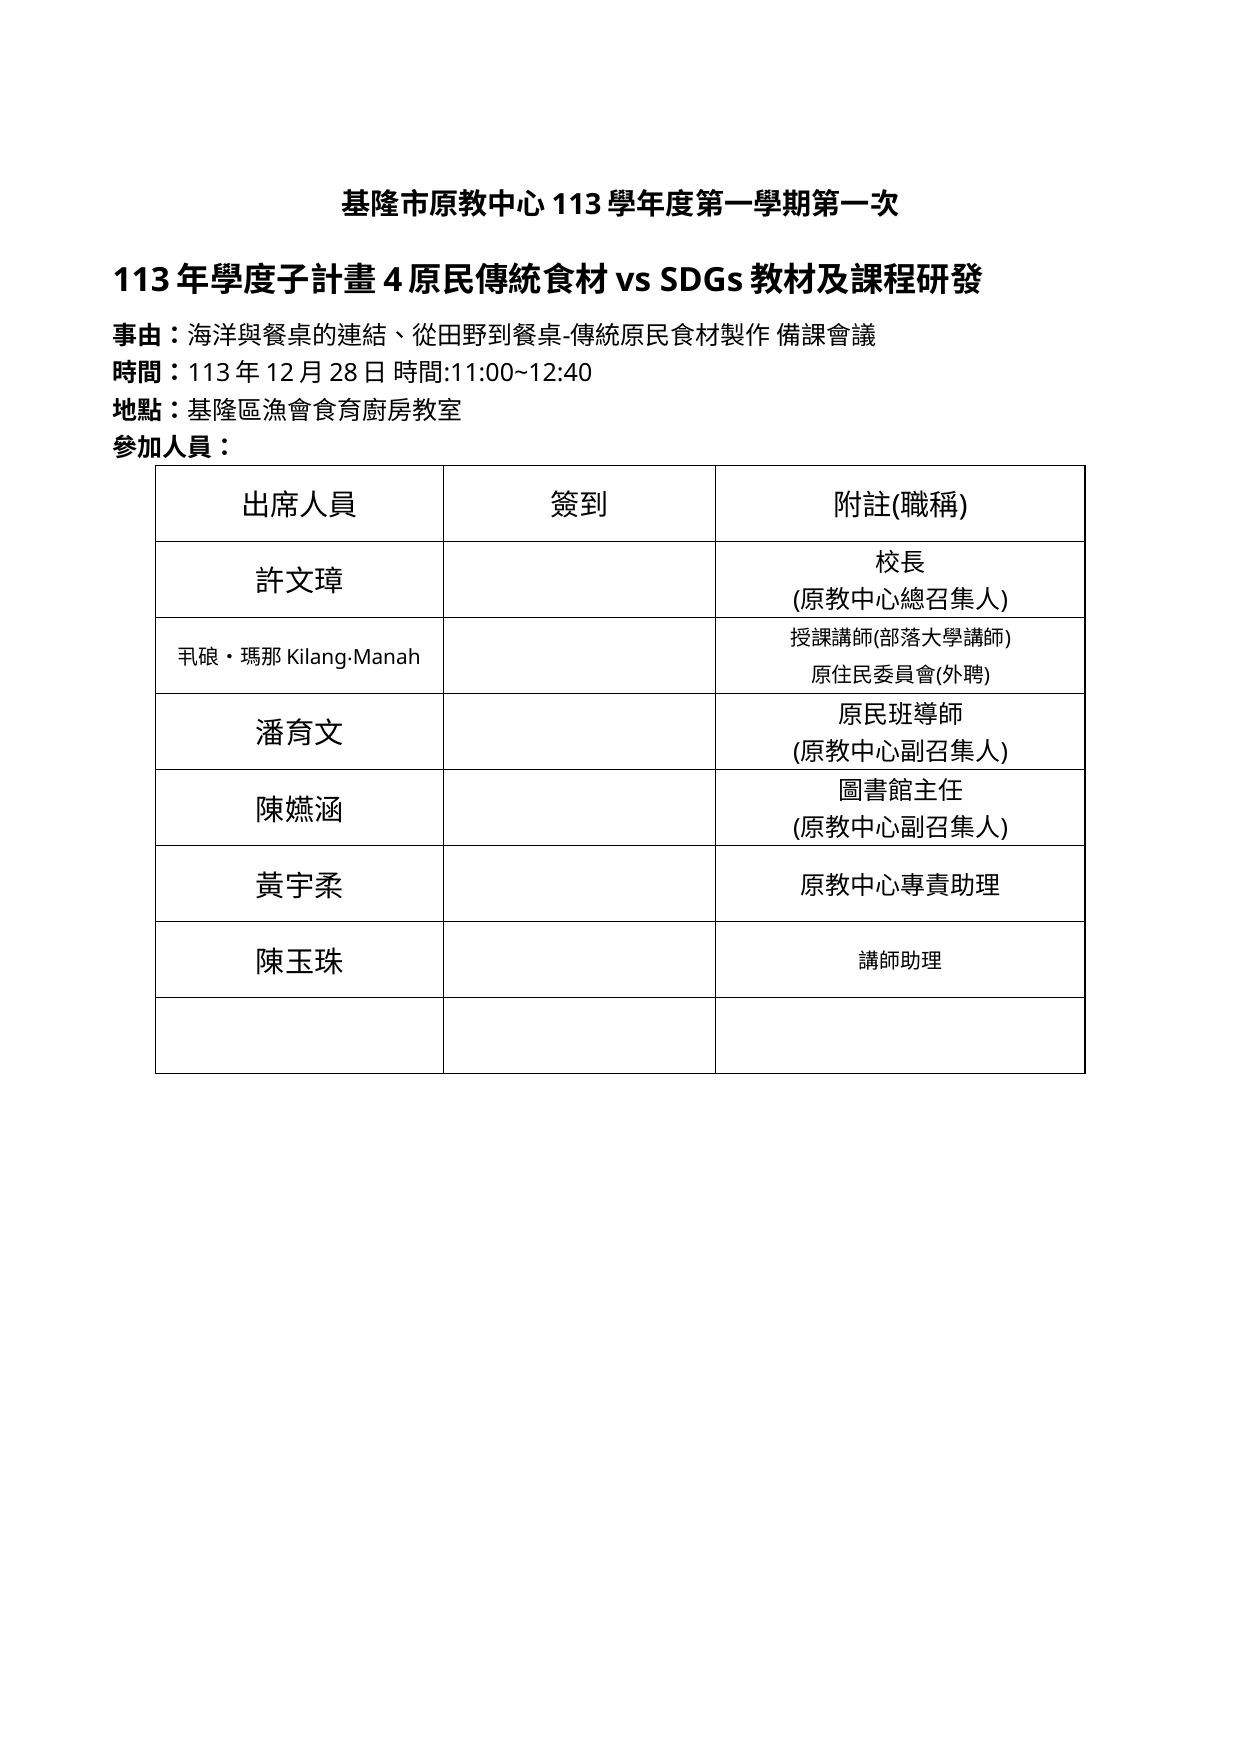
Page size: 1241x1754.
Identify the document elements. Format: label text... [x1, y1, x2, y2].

table_header 附註(職稱) [716, 466, 1084, 541]
table_cell 陳玉珠 [156, 922, 443, 997]
table_header 簽到 [444, 466, 715, 541]
table_cell 潘育文 [156, 694, 443, 769]
table_cell [444, 770, 715, 845]
text 時間：113年12月28日 時間:11:00~12:40 [112, 352, 1128, 389]
table_cell 黃宇柔 [156, 846, 443, 921]
table_cell [444, 846, 715, 921]
table_cell 丮硠‧瑪那Kilang‧Manah [156, 618, 443, 693]
table_cell 原教中心專責助理 [716, 846, 1084, 921]
table_cell 授課講師(部落大學講師) 原住民委員會(外聘) [716, 618, 1084, 693]
text 參加人員： [112, 427, 1128, 464]
table_cell 講師助理 [716, 922, 1084, 997]
table_cell [444, 542, 715, 617]
table_cell [444, 694, 715, 769]
table_cell [716, 998, 1084, 1073]
table_cell [156, 998, 443, 1073]
text 基隆市原教中心113學年度第一學期第一次 [112, 164, 1128, 239]
table_cell 許文璋 [156, 542, 443, 617]
table_cell 圖書館主任 (原教中心副召集人) [716, 770, 1084, 845]
table_cell [444, 618, 715, 693]
text 地點：基隆區漁會食育廚房教室 [112, 389, 1128, 427]
table_cell [444, 922, 715, 997]
table_cell 原民班導師 (原教中心副召集人) [716, 694, 1084, 769]
table_cell 校長 (原教中心總召集人) [716, 542, 1084, 617]
text 事由：海洋與餐桌的連結、從田野到餐桌-傳統原民食材製作 備課會議 [112, 314, 1128, 352]
text 113年學度子計畫4原民傳統食材vs SDGs教材及課程研發 [112, 239, 1128, 314]
table_cell [444, 998, 715, 1073]
table_header 出席人員 [156, 466, 443, 541]
table_cell 陳嬿涵 [156, 770, 443, 845]
